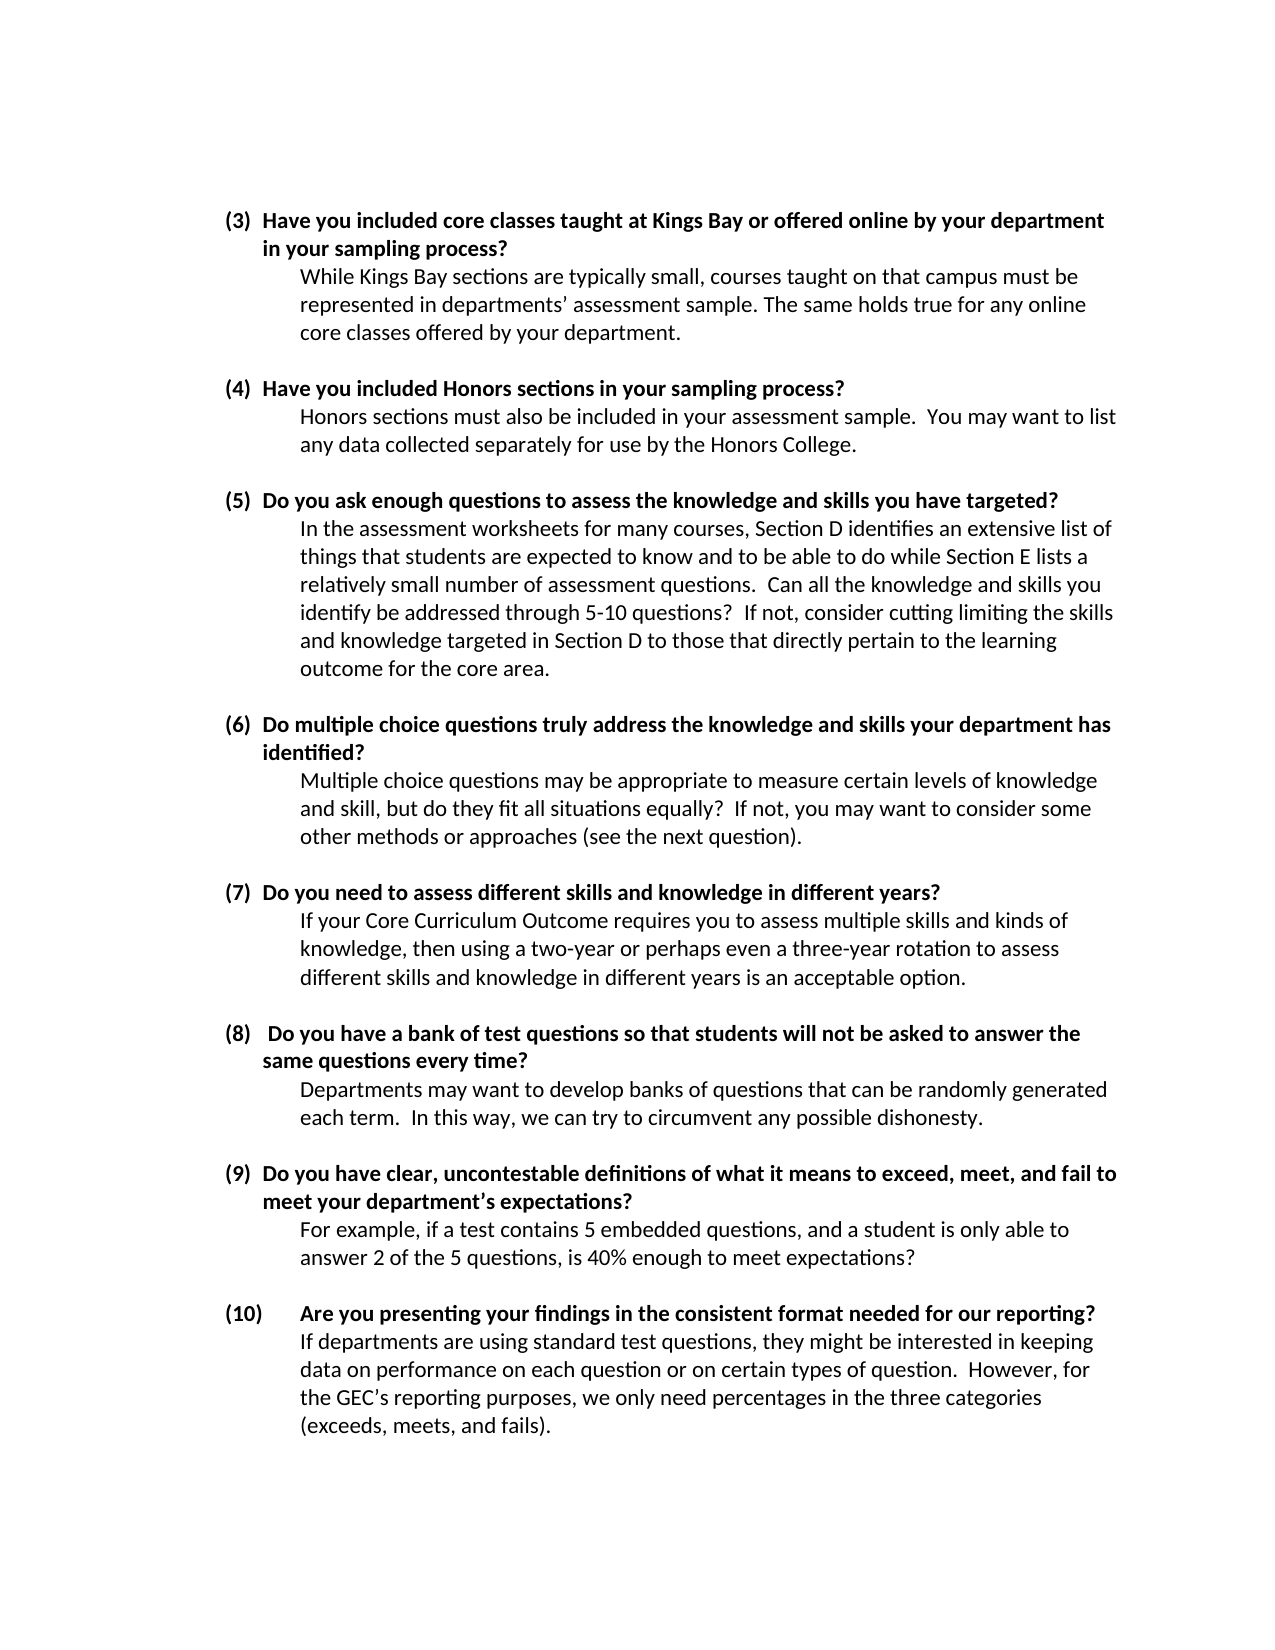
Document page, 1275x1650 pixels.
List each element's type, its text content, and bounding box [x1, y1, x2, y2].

text In the assessment worksheets for many courses, Section D identifies an extensive list of things that students are expected to know and to be able to do while Section E lists a relatively small number of assessment questions. Can all the knowledge and skills you identify be addressed through 5-10 questions? If not, consider cutting limiting the skills and knowledge targeted in Section D to those that directly pertain to the learning outcome for the core area. [300, 514, 1125, 682]
text Multiple choice questions may be appropriate to measure certain levels of knowledge and skill, but do they fit all situations equally? If not, you may want to consider some other methods or approaches (see the next question). [300, 766, 1125, 851]
list Have you included core classes taught at Kings Bay or offered online by your department in your sampling process? [225, 206, 1125, 262]
list Are you presenting your findings in the consistent format needed for our reporting? [225, 1299, 1125, 1327]
text If departments are using standard test questions, they might be interested in keeping data on performance on each question or on certain types of question. However, for the GEC’s reporting purposes, we only need percentages in the three categories (exceeds, meets, and fails). [300, 1327, 1125, 1439]
list Do you need to assess different skills and knowledge in different years? [225, 878, 1125, 907]
text For example, if a test contains 5 embedded questions, and a student is only able to answer 2 of the 5 questions, is 40% enough to meet expectations? [300, 1215, 1125, 1271]
list Do you ask enough questions to assess the knowledge and skills you have targeted? [225, 486, 1125, 514]
list Do you have a bank of test questions so that students will not be asked to answer the same questions every time? [225, 1019, 1125, 1075]
text Departments may want to develop banks of questions that can be randomly generated each term. In this way, we can try to circumvent any possible dishonesty. [300, 1075, 1125, 1131]
list Do multiple choice questions truly address the knowledge and skills your department has identified? [225, 710, 1125, 766]
text While Kings Bay sections are typically small, courses taught on that campus must be represented in departments’ assessment sample. The same holds true for any online core classes offered by your department. [300, 262, 1125, 346]
text If your Core Curriculum Outcome requires you to assess multiple skills and kinds of knowledge, then using a two-year or perhaps even a three-year rotation to assess different skills and knowledge in different years is an acceptable option. [300, 907, 1125, 991]
list Do you have clear, uncontestable definitions of what it means to exceed, meet, and fail to meet your department’s expectations? [225, 1159, 1125, 1215]
text Honors sections must also be included in your assessment sample. You may want to list any data collected separately for use by the Honors College. [300, 402, 1125, 458]
list Have you included Honors sections in your sampling process? [225, 374, 1125, 402]
